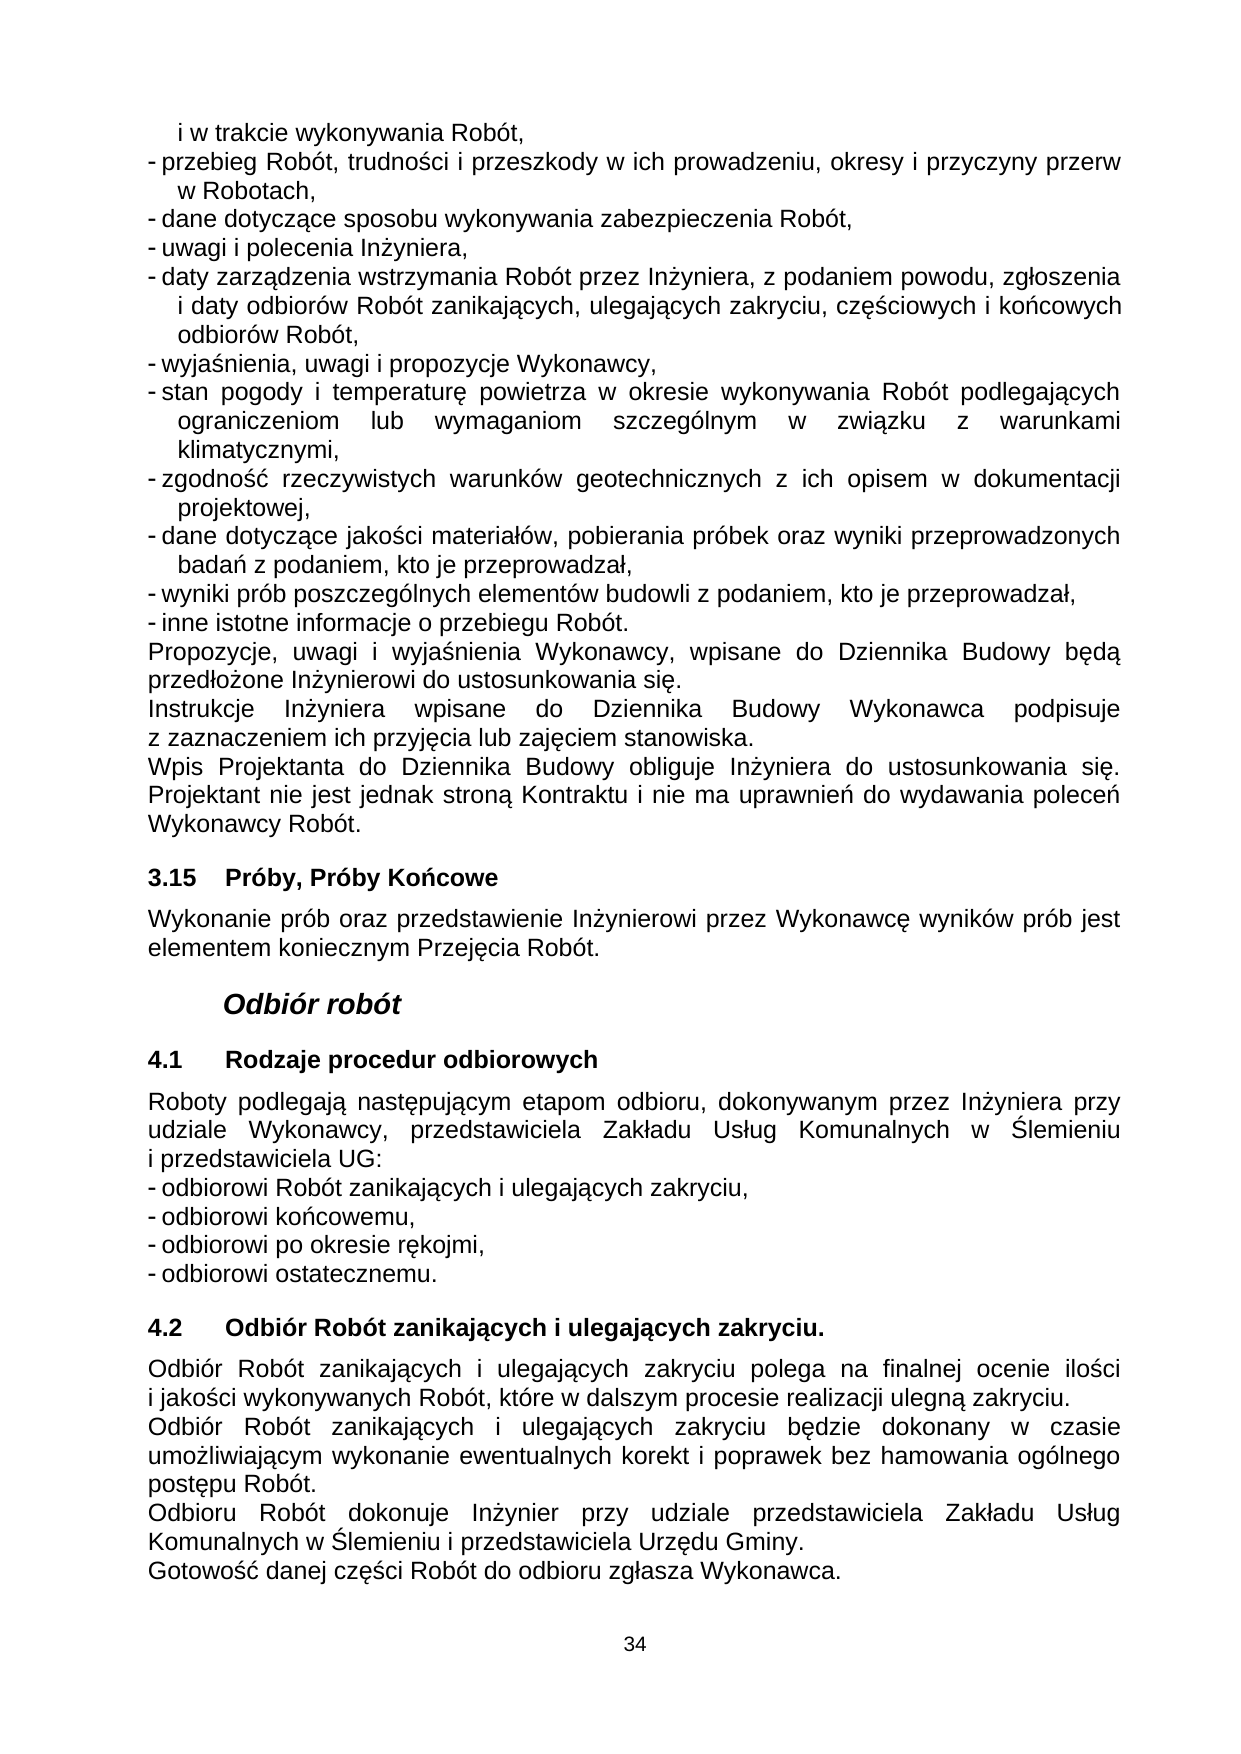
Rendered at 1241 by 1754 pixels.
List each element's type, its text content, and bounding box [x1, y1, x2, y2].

text Odbioru Robót dokonuje Inżynier przy udziale przedstawiciela Zakładu Usług Komunalnych w Ślemieniu i przedstawiciela Urzędu Gminy. [148, 1498, 1122, 1556]
list Rodzaje procedur odbiorowych [148, 1045, 1122, 1074]
list Odbiór Robót zanikających i ulegających zakryciu. [148, 1313, 1122, 1342]
text Odbiór Robót zanikających i ulegających zakryciu będzie dokonany w czasie umożliwiającym wykonanie ewentualnych korekt i poprawek bez hamowania ogólnego postępu Robót. [148, 1412, 1122, 1498]
list Odbiór robót [148, 987, 1122, 1020]
list daty zarządzenia wstrzymania Robót przez Inżyniera, z podaniem powodu, zgłoszenia i daty odbiorów Robót zanikających, ulegających zakryciu, częściowych i końcowych odbiorów Robót, [148, 262, 1122, 348]
list stan pogody i temperaturę powietrza w okresie wykonywania Robót podlegających ograniczeniom lub wymaganiom szczególnym w związku z warunkami klimatycznymi, [148, 377, 1122, 464]
text Wykonanie prób oraz przedstawienie Inżynierowi przez Wykonawcę wyników prób jest elementem koniecznym Przejęcia Robót. [148, 904, 1122, 962]
list inne istotne informacje o przebiegu Robót. [148, 608, 1122, 637]
list Próby, Próby Końcowe [148, 863, 1122, 892]
list uwagi i polecenia Inżyniera, [148, 233, 1122, 262]
text Propozycje, uwagi i wyjaśnienia Wykonawcy, wpisane do Dziennika Budowy będą przedłożone Inżynierowi do ustosunkowania się. [148, 637, 1122, 694]
list dane dotyczące sposobu wykonywania zabezpieczenia Robót, [148, 204, 1122, 233]
text Instrukcje Inżyniera wpisane do Dziennika Budowy Wykonawca podpisuje z zaznaczeniem ich przyjęcia lub zajęciem stanowiska. [148, 694, 1122, 752]
list wyjaśnienia, uwagi i propozycje Wykonawcy, [148, 348, 1122, 377]
list odbiorowi Robót zanikających i ulegających zakryciu, [148, 1173, 1122, 1202]
list dane dotyczące jakości materiałów, pobierania próbek oraz wyniki przeprowadzonych badań z podaniem, kto je przeprowadzał, [148, 521, 1122, 579]
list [148, 118, 1122, 147]
list wyniki prób poszczególnych elementów budowli z podaniem, kto je przeprowadzał, [148, 579, 1122, 608]
list odbiorowi ostatecznemu. [148, 1259, 1122, 1288]
text Wpis Projektanta do Dziennika Budowy obliguje Inżyniera do ustosunkowania się. Projektant nie jest jednak stroną Kontraktu i nie ma uprawnień do wydawania poleceń Wykonawcy Robót. [148, 752, 1122, 838]
text Roboty podlegają następującym etapom odbioru, dokonywanym przez Inżyniera przy udziale Wykonawcy, przedstawiciela Zakładu Usług Komunalnych w Ślemieniu i przedstawiciela UG: [148, 1086, 1122, 1173]
list zgodność rzeczywistych warunków geotechnicznych z ich opisem w dokumentacji projektowej, [148, 464, 1122, 521]
list odbiorowi po okresie rękojmi, [148, 1230, 1122, 1259]
list odbiorowi końcowemu, [148, 1202, 1122, 1230]
text Odbiór Robót zanikających i ulegających zakryciu polega na finalnej ocenie ilości i jakości wykonywanych Robót, które w dalszym procesie realizacji ulegną zakryciu. [148, 1354, 1122, 1412]
text Gotowość danej części Robót do odbioru zgłasza Wykonawca. [148, 1556, 1122, 1584]
list przebieg Robót, trudności i przeszkody w ich prowadzeniu, okresy i przyczyny przerw w Robotach, [148, 147, 1122, 204]
